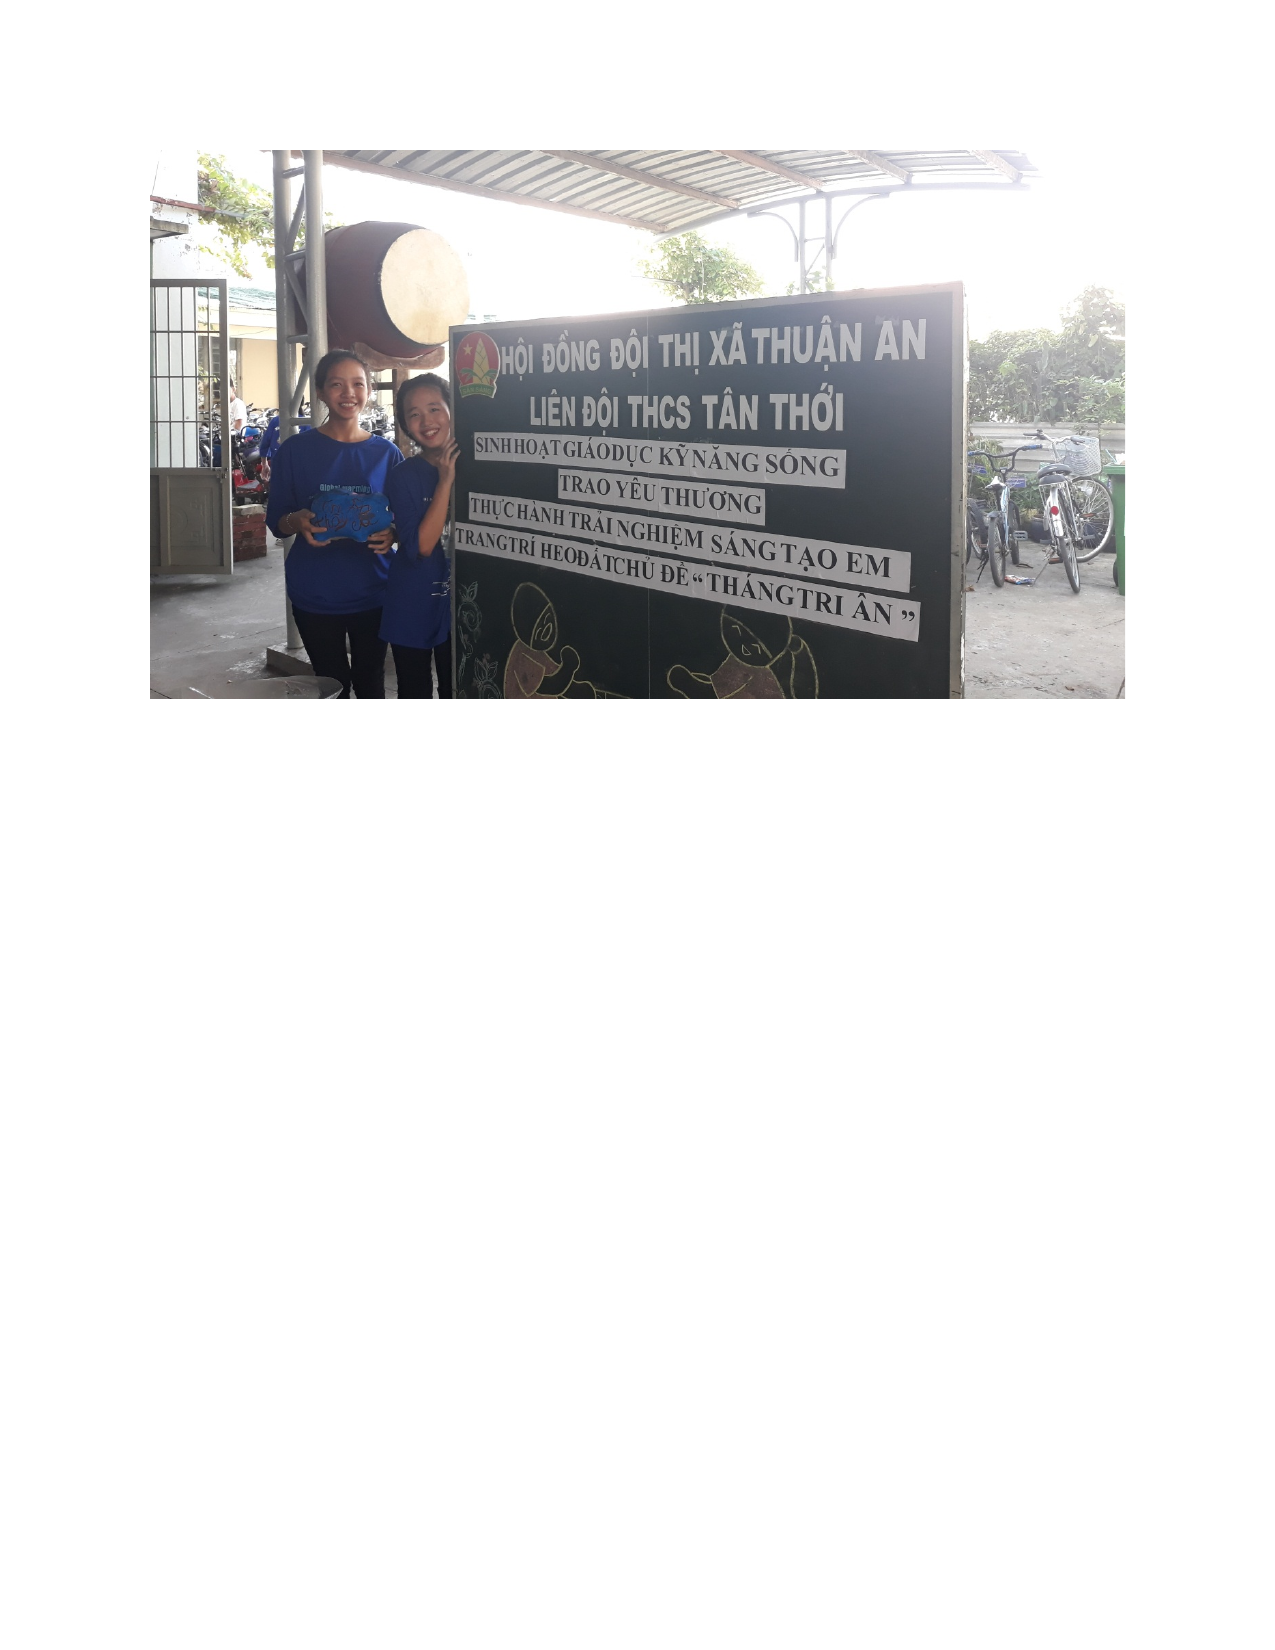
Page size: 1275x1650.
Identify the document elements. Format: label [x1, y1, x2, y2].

picture [150, 150, 1125, 699]
